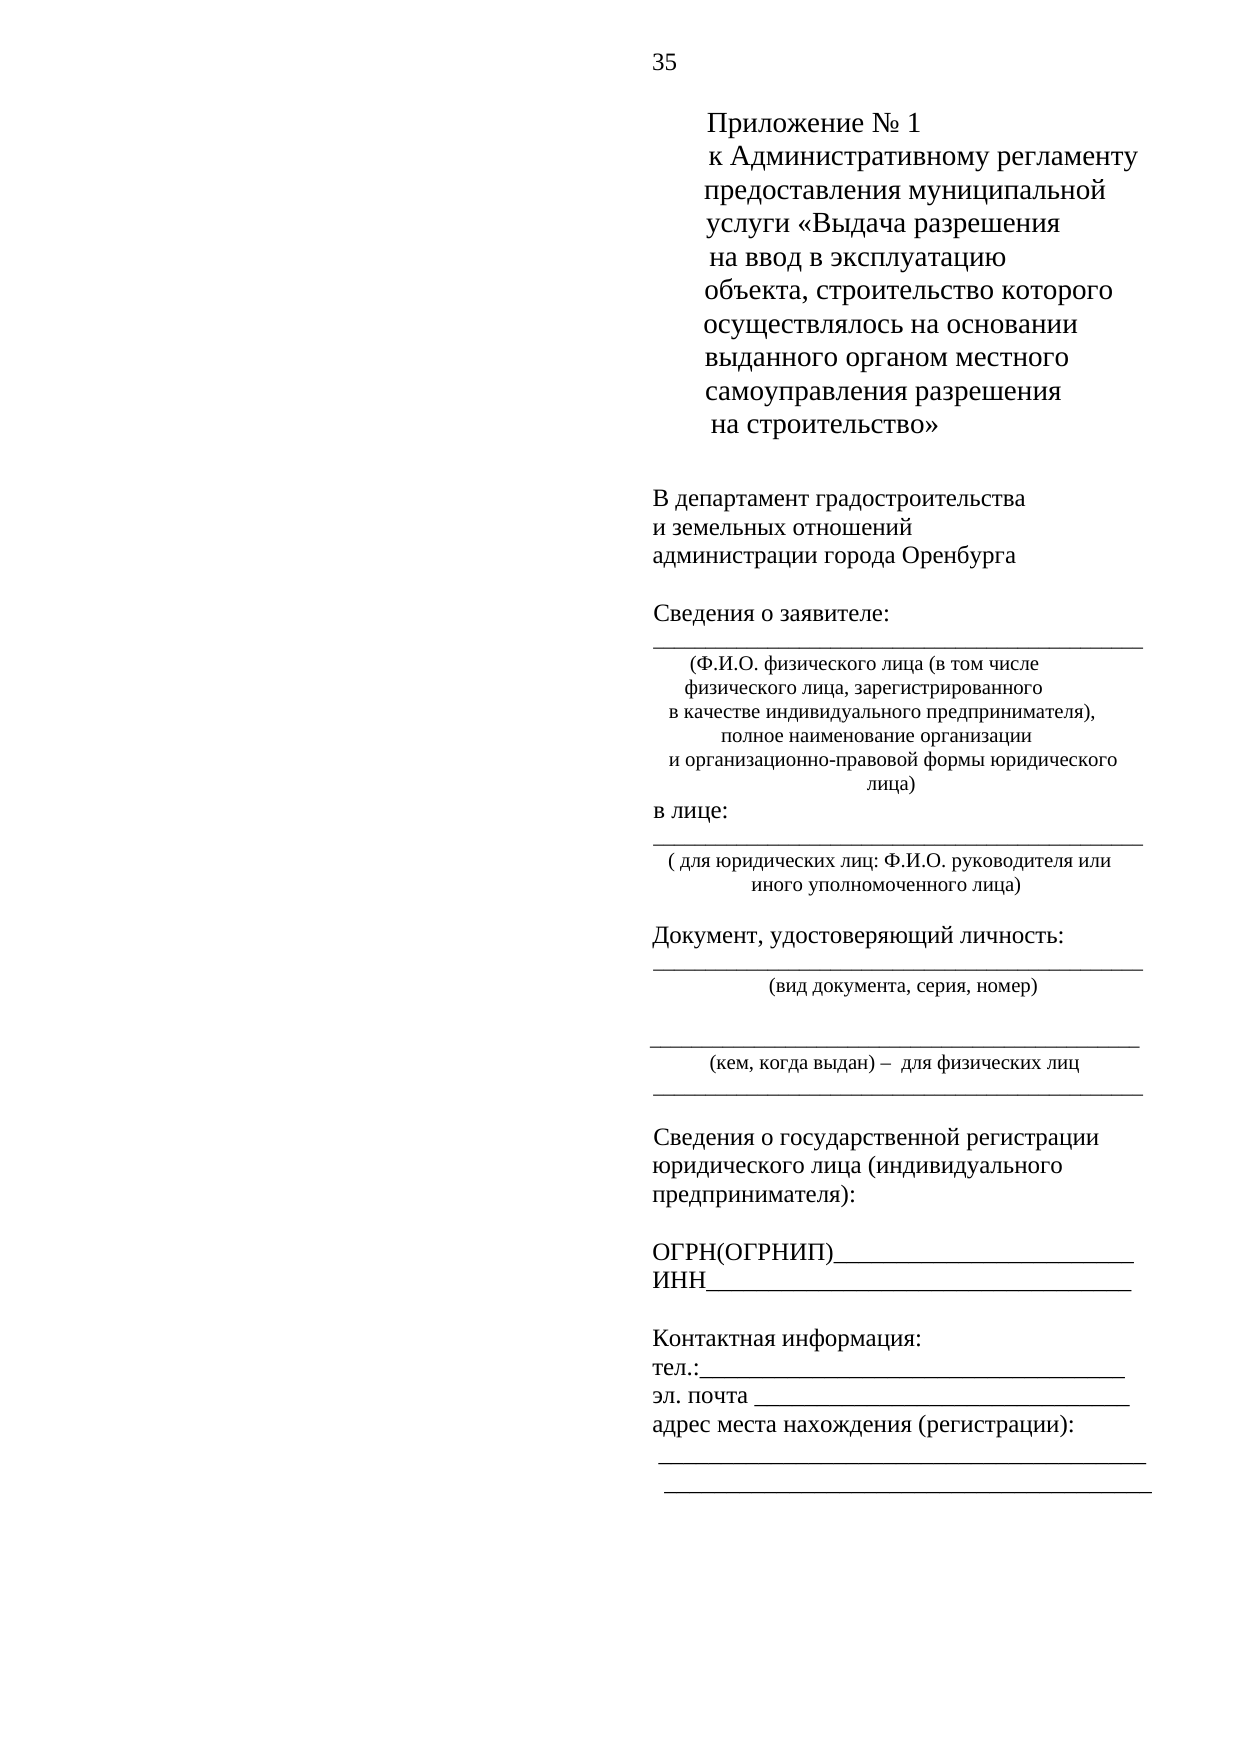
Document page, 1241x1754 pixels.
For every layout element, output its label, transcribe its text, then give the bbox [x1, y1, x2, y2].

text _______________________________________________ [502, 824, 1152, 848]
text эл. почта ______________________________ [502, 1381, 1152, 1409]
text иного уполномоченного лица) [605, 872, 1152, 896]
text физического лица, зарегистрированного [591, 675, 1152, 699]
text Документ, удостоверяющий личность: [502, 920, 1152, 949]
text и организационно-правовой формы юридического [591, 747, 1152, 771]
text _______________________________________________ [502, 627, 1152, 651]
text лица) [591, 771, 1152, 795]
text _______________________________________ [177, 1467, 1152, 1496]
text самоуправления разрешения [177, 373, 1152, 407]
text адрес места нахождения (регистрации): [502, 1409, 1152, 1438]
text объекта, строительство которого [177, 272, 1152, 306]
text услуги «Выдача разрешения [177, 205, 1152, 239]
text ( для юридических лиц: Ф.И.О. руководителя или [605, 848, 1152, 872]
text _______________________________________________ [502, 1074, 1152, 1098]
text _______________________________________ [502, 1438, 1152, 1467]
text в качестве индивидуального предпринимателя), [591, 699, 1152, 723]
text Сведения о заявителе: [502, 598, 1152, 627]
text к Административному регламенту [177, 138, 1152, 172]
text администрации города Оренбурга [177, 540, 1152, 569]
text на строительство» [177, 407, 1152, 440]
text в лице: [591, 795, 1152, 824]
text предоставления муниципальной [177, 172, 1152, 205]
text _______________________________________________ [502, 949, 1152, 973]
text _______________________________________________ [650, 997, 1152, 1050]
text осуществлялось на основании [177, 306, 1152, 339]
text (Ф.И.О. физического лица (в том числе [591, 651, 1152, 675]
text Сведения о государственной регистрации [502, 1122, 1152, 1151]
text В департамент градостроительства [177, 483, 1152, 512]
text (вид документа, серия, номер) [576, 973, 1152, 997]
text полное наименование организации [591, 723, 1152, 747]
text выданного органом местного [177, 339, 1152, 373]
text предпринимателя): [502, 1179, 1152, 1208]
text и земельных отношений [177, 512, 1152, 540]
text Контактная информация: [502, 1323, 1152, 1352]
text юридического лица (индивидуального [502, 1151, 1152, 1179]
text Приложение № 1 [177, 105, 1152, 138]
text ИНН__________________________________ [502, 1266, 1152, 1294]
text ОГРН(ОГРНИП)________________________ [502, 1237, 1152, 1266]
text на ввод в эксплуатацию [177, 239, 1152, 272]
text тел.:__________________________________ [502, 1352, 1152, 1381]
text (кем, когда выдан) – для физических лиц [576, 1050, 1152, 1074]
